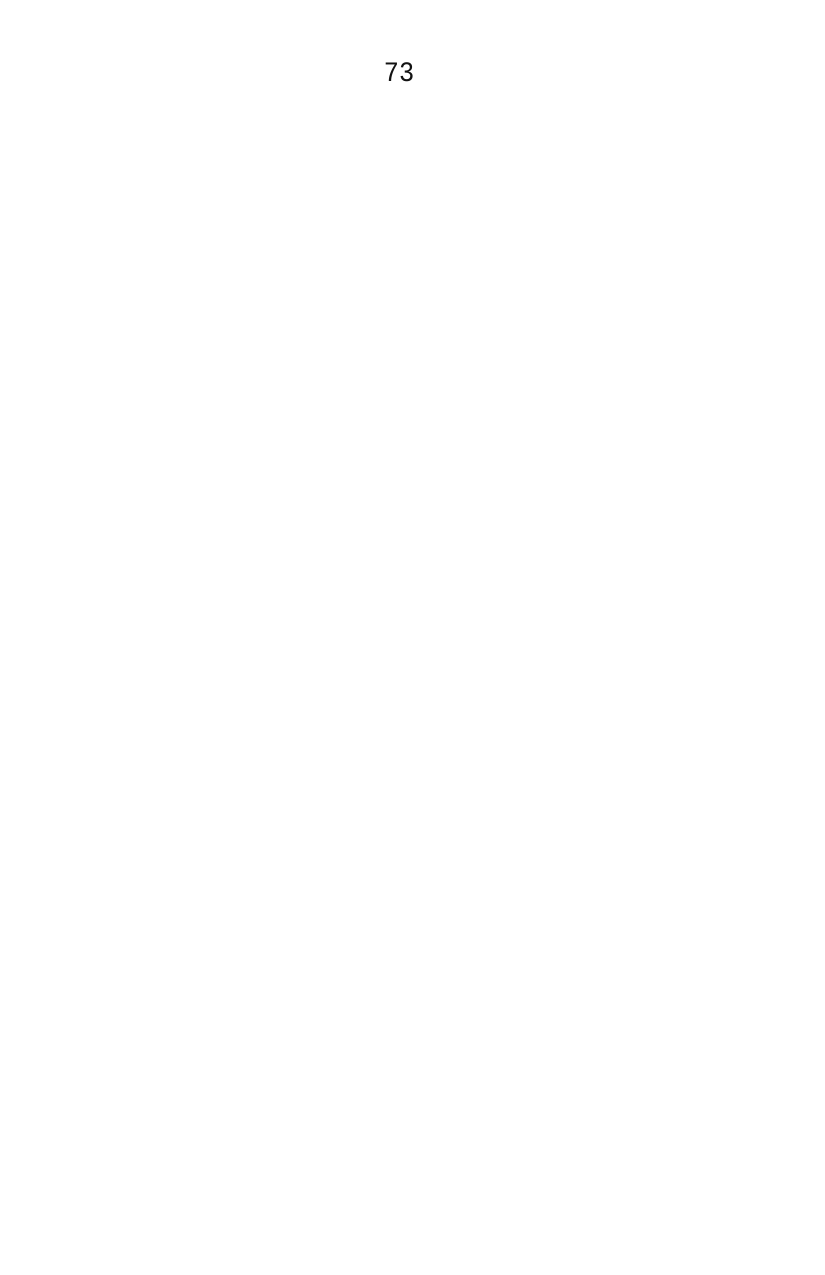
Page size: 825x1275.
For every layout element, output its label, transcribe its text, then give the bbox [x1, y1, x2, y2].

text 73 [59, 58, 739, 90]
